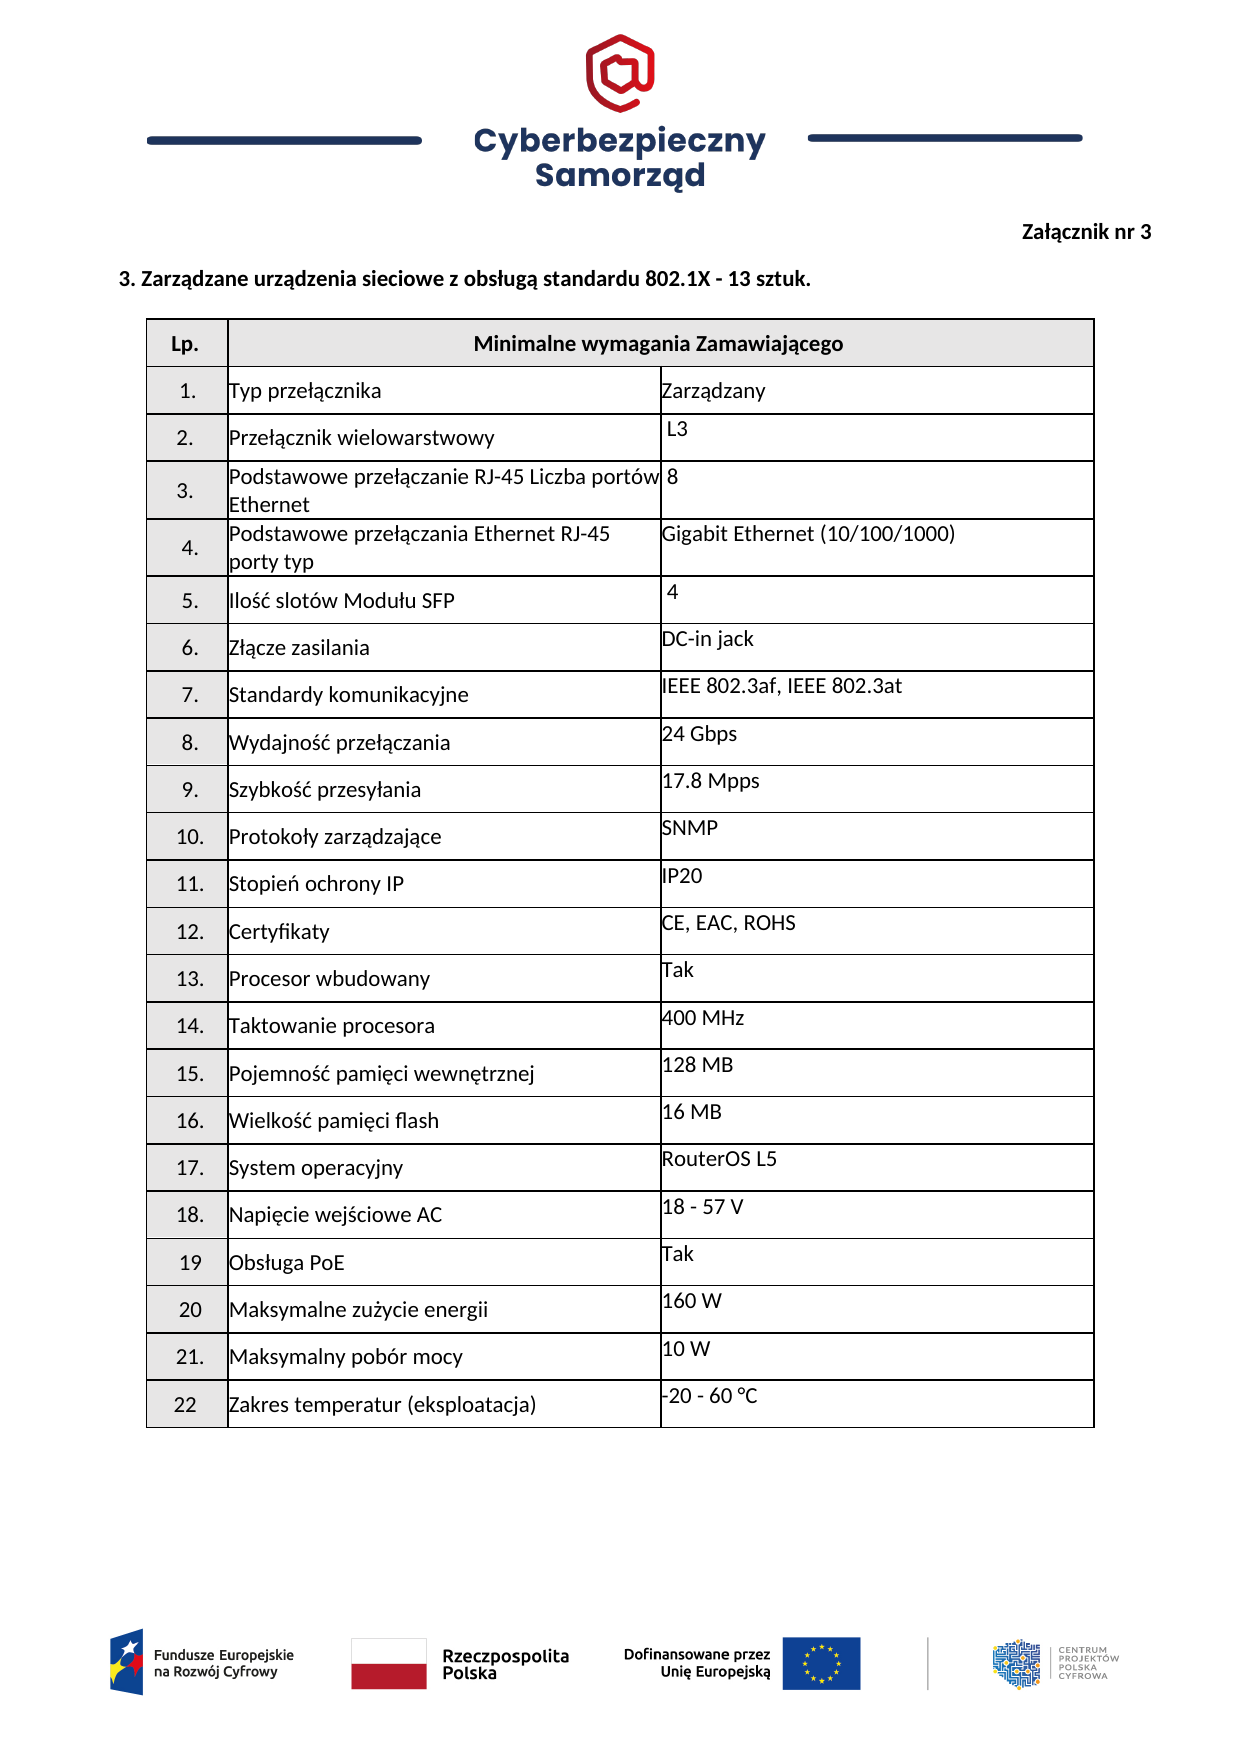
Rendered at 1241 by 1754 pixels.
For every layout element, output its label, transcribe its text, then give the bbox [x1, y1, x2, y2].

table_cell 7. [147, 672, 227, 717]
table_cell 5. [147, 577, 227, 623]
table_cell 1. [147, 367, 227, 413]
table_cell Typ przełącznika [229, 367, 660, 413]
table_cell 128 MB [662, 1050, 1093, 1096]
table_cell 10. [147, 813, 227, 859]
table_cell Stopień ochrony IP [229, 861, 660, 906]
table_cell Przełącznik wielowarstwowy [229, 415, 660, 460]
table_cell 12. [147, 908, 227, 954]
table_cell Wielkość pamięci flash [229, 1097, 660, 1143]
table_cell Tak [662, 1239, 1093, 1285]
table_cell 14. [147, 1003, 227, 1048]
table_cell 8 [662, 462, 1093, 518]
table_cell 4. [147, 520, 227, 575]
table_cell 13. [147, 955, 227, 1001]
table_cell Podstawowe przełączanie RJ-45 Liczba portów Ethernet [229, 462, 660, 518]
table_cell Złącze zasilania [229, 624, 660, 670]
table_cell 15. [147, 1050, 227, 1096]
table_cell 160 W [662, 1286, 1093, 1332]
table_cell Gigabit Ethernet (10/100/1000) [662, 520, 1093, 575]
table_cell 22 [147, 1381, 227, 1427]
table_cell 18. [147, 1192, 227, 1237]
picture [147, 136, 422, 145]
table_cell Zarządzany [662, 367, 1093, 413]
table_cell 16 MB [662, 1097, 1093, 1143]
table_cell Standardy komunikacyjne [229, 672, 660, 717]
table_cell System operacyjny [229, 1145, 660, 1190]
table_cell Protokoły zarządzające [229, 813, 660, 859]
table_cell IEEE 802.3af, IEEE 802.3at [662, 672, 1093, 717]
table_header Lp. [147, 320, 227, 366]
table_cell Ilość slotów Modułu SFP [229, 577, 660, 623]
table_cell 18 - 57 V [662, 1192, 1093, 1237]
table_cell L3 [662, 415, 1093, 460]
table_cell 2. [147, 415, 227, 460]
table_cell Maksymalny pobór mocy [229, 1334, 660, 1379]
table_cell 3. [147, 462, 227, 518]
table_cell Certyfikaty [229, 908, 660, 954]
table_cell 4 [662, 577, 1093, 623]
picture [88, 1606, 1152, 1717]
table_cell 400 MHz [662, 1003, 1093, 1048]
table_cell Tak [662, 955, 1093, 1001]
picture [807, 134, 1083, 142]
table_cell Szybkość przesyłania [229, 766, 660, 812]
table_cell 6. [147, 624, 227, 670]
table_cell Podstawowe przełączania Ethernet RJ-45 porty typ [229, 520, 660, 575]
table_cell SNMP [662, 813, 1093, 859]
table_cell 10 W [662, 1334, 1093, 1379]
table_cell Taktowanie procesora [229, 1003, 660, 1048]
table_cell IP20 [662, 861, 1093, 906]
table_cell 20 [147, 1286, 227, 1332]
table_cell 17. [147, 1145, 227, 1190]
table_cell 8. [147, 719, 227, 764]
table_cell Obsługa PoE [229, 1239, 660, 1285]
table_cell 9. [147, 766, 227, 812]
table_cell 24 Gbps [662, 719, 1093, 764]
table_cell Pojemność pamięci wewnętrznej [229, 1050, 660, 1096]
table_cell 11. [147, 861, 227, 906]
table_cell DC-in jack [662, 624, 1093, 670]
table_cell RouterOS L5 [662, 1145, 1093, 1190]
text 3. Zarządzane urządzenia sieciowe z obsługą standardu 802.1X - 13 sztuk. [118, 264, 1152, 292]
table_cell Procesor wbudowany [229, 955, 660, 1001]
table_cell 16. [147, 1097, 227, 1143]
table_cell Wydajność przełączania [229, 719, 660, 764]
table_cell 21. [147, 1334, 227, 1379]
picture [474, 34, 766, 193]
table_cell -20 - 60 °C [662, 1381, 1093, 1427]
table_cell 17.8 Mpps [662, 766, 1093, 812]
table_cell Maksymalne zużycie energii [229, 1286, 660, 1332]
table_cell Zakres temperatur (eksploatacja) [229, 1381, 660, 1427]
text Załącznik nr 3 [89, 217, 1152, 245]
table_cell Napięcie wejściowe AC [229, 1192, 660, 1237]
table_cell CE, EAC, ROHS [662, 908, 1093, 954]
table_header Minimalne wymagania Zamawiającego [229, 320, 1093, 366]
table_cell 19 [147, 1239, 227, 1285]
